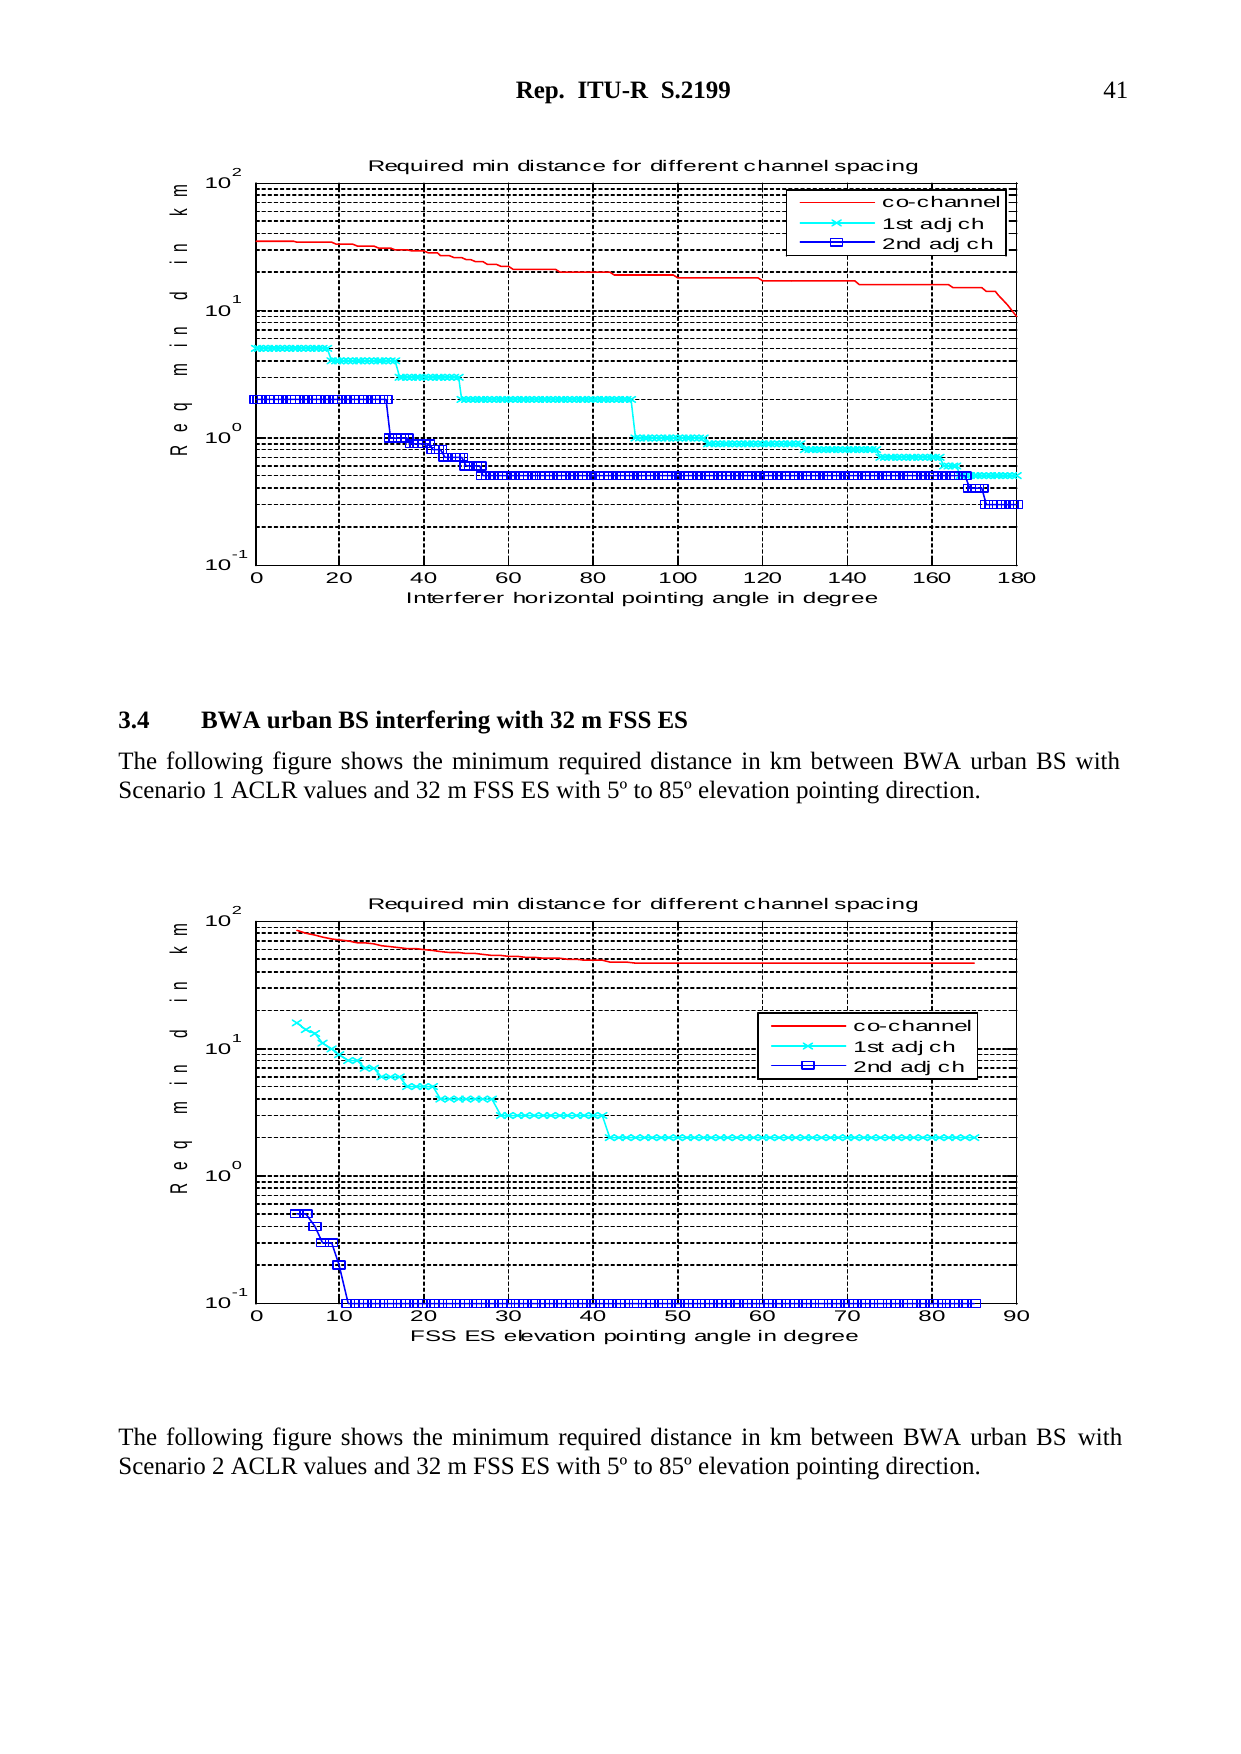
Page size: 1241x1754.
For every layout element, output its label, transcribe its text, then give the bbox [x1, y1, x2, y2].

text The following figure shows the minimum required distance in km between BWA urban BS with Scenario 1 ACLR values and 32 m FSS ES with 5º to 85º elevation pointing direction. [118, 746, 1122, 803]
subtitle 3.4 BWA urban BS interfering with 32 m FSS ES [118, 705, 1122, 733]
text The following figure shows the minimum required distance in km between BWA urban BS with Scenario 2 ACLR values and 32 m FSS ES with 5º to 85º elevation pointing direction. [118, 1422, 1122, 1479]
